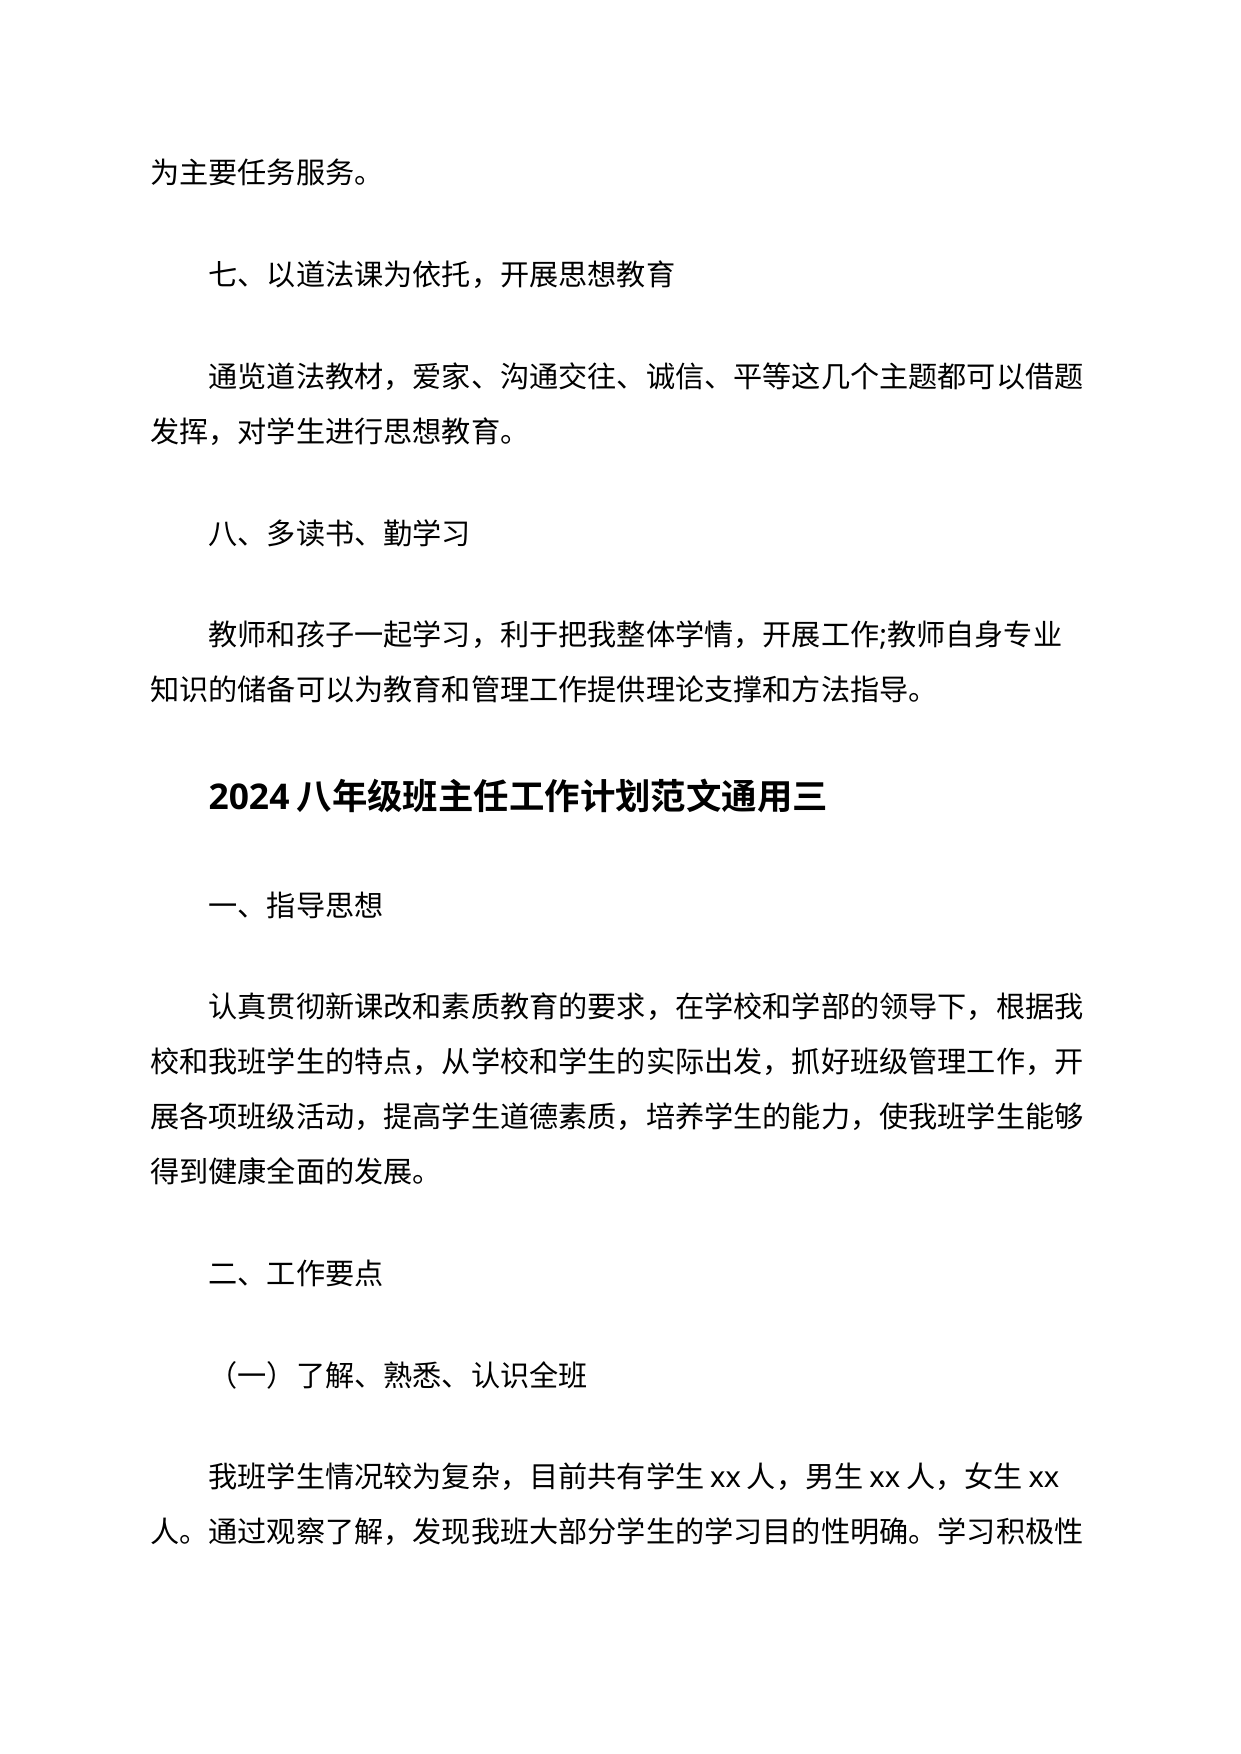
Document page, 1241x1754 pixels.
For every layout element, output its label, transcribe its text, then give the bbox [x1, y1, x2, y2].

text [150, 1454, 1090, 1551]
text 教师和孩子一起学习，利于把我整体学情，开展工作;教师自身专业知识的储备可以为教育和管理工作提供理论支撑和方法指导。 [150, 612, 1090, 709]
text 通览道法教材，爱家、沟通交往、诚信、平等这几个主题都可以借题发挥，对学生进行思想教育。 [150, 353, 1090, 451]
text 二、工作要点 [150, 1251, 1090, 1293]
text 一、指导思想 [150, 882, 1090, 924]
text 七、以道法课为依托，开展思想教育 [150, 252, 1090, 294]
text 认真贯彻新课改和素质教育的要求，在学校和学部的领导下，根据我校和我班学生的特点，从学校和学生的实际出发，抓好班级管理工作，开展各项班级活动，提高学生道德素质，培养学生的能力，使我班学生能够得到健康全面的发展。 [150, 984, 1090, 1191]
text （一）了解、熟悉、认识全班 [150, 1352, 1090, 1394]
text 2024八年级班主任工作计划范文通用三 [150, 769, 1090, 820]
text 八、多读书、勤学习 [150, 510, 1090, 552]
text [150, 150, 1090, 192]
